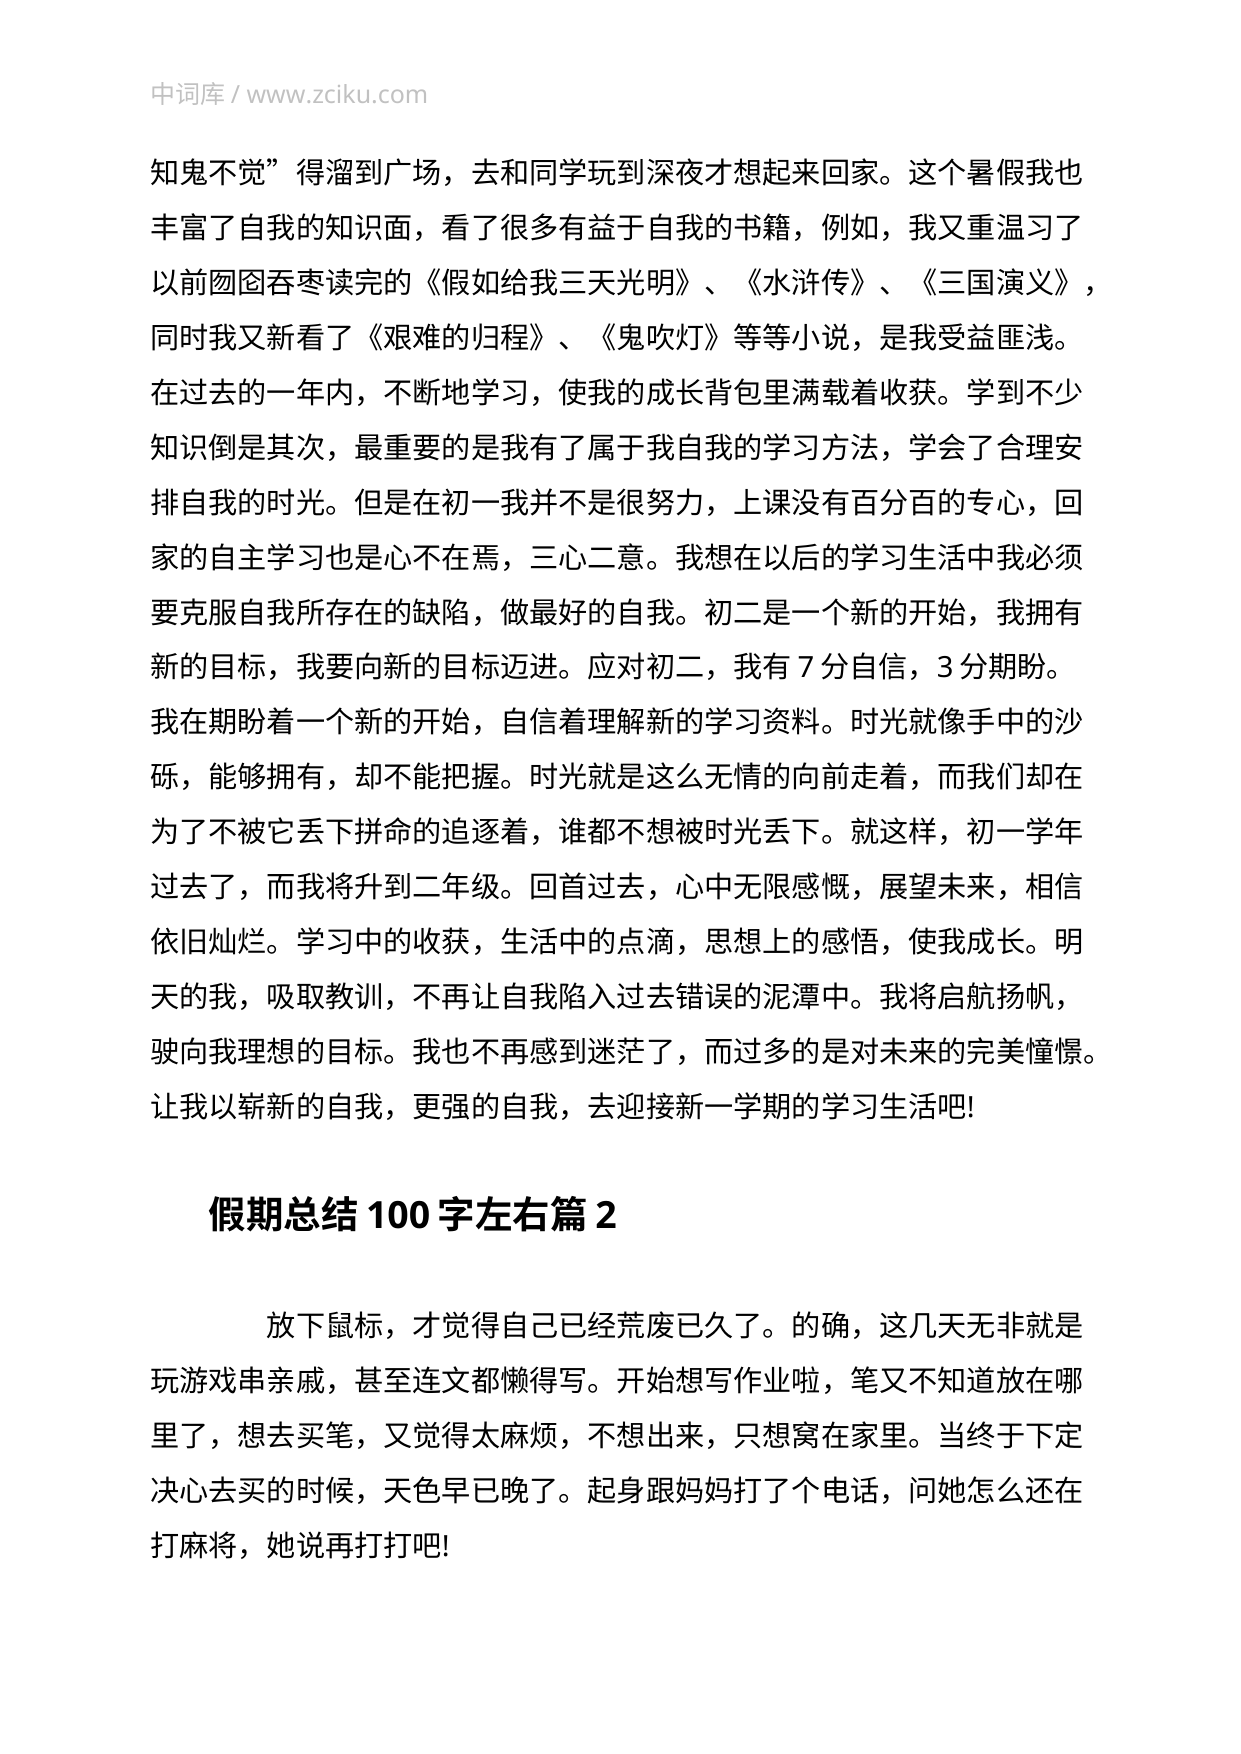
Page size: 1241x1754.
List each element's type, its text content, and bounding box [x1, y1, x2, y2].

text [150, 150, 1090, 1126]
text 放下鼠标，才觉得自己已经荒废已久了。的确，这几天无非就是玩游戏串亲戚，甚至连文都懒得写。开始想写作业啦，笔又不知道放在哪里了，想去买笔，又觉得太麻烦，不想出来，只想窝在家里。当终于下定决心去买的时候，天色早已晚了。起身跟妈妈打了个电话，问她怎么还在打麻将，她说再打打吧! [150, 1303, 1090, 1565]
text 假期总结100字左右篇2 [150, 1185, 1090, 1240]
